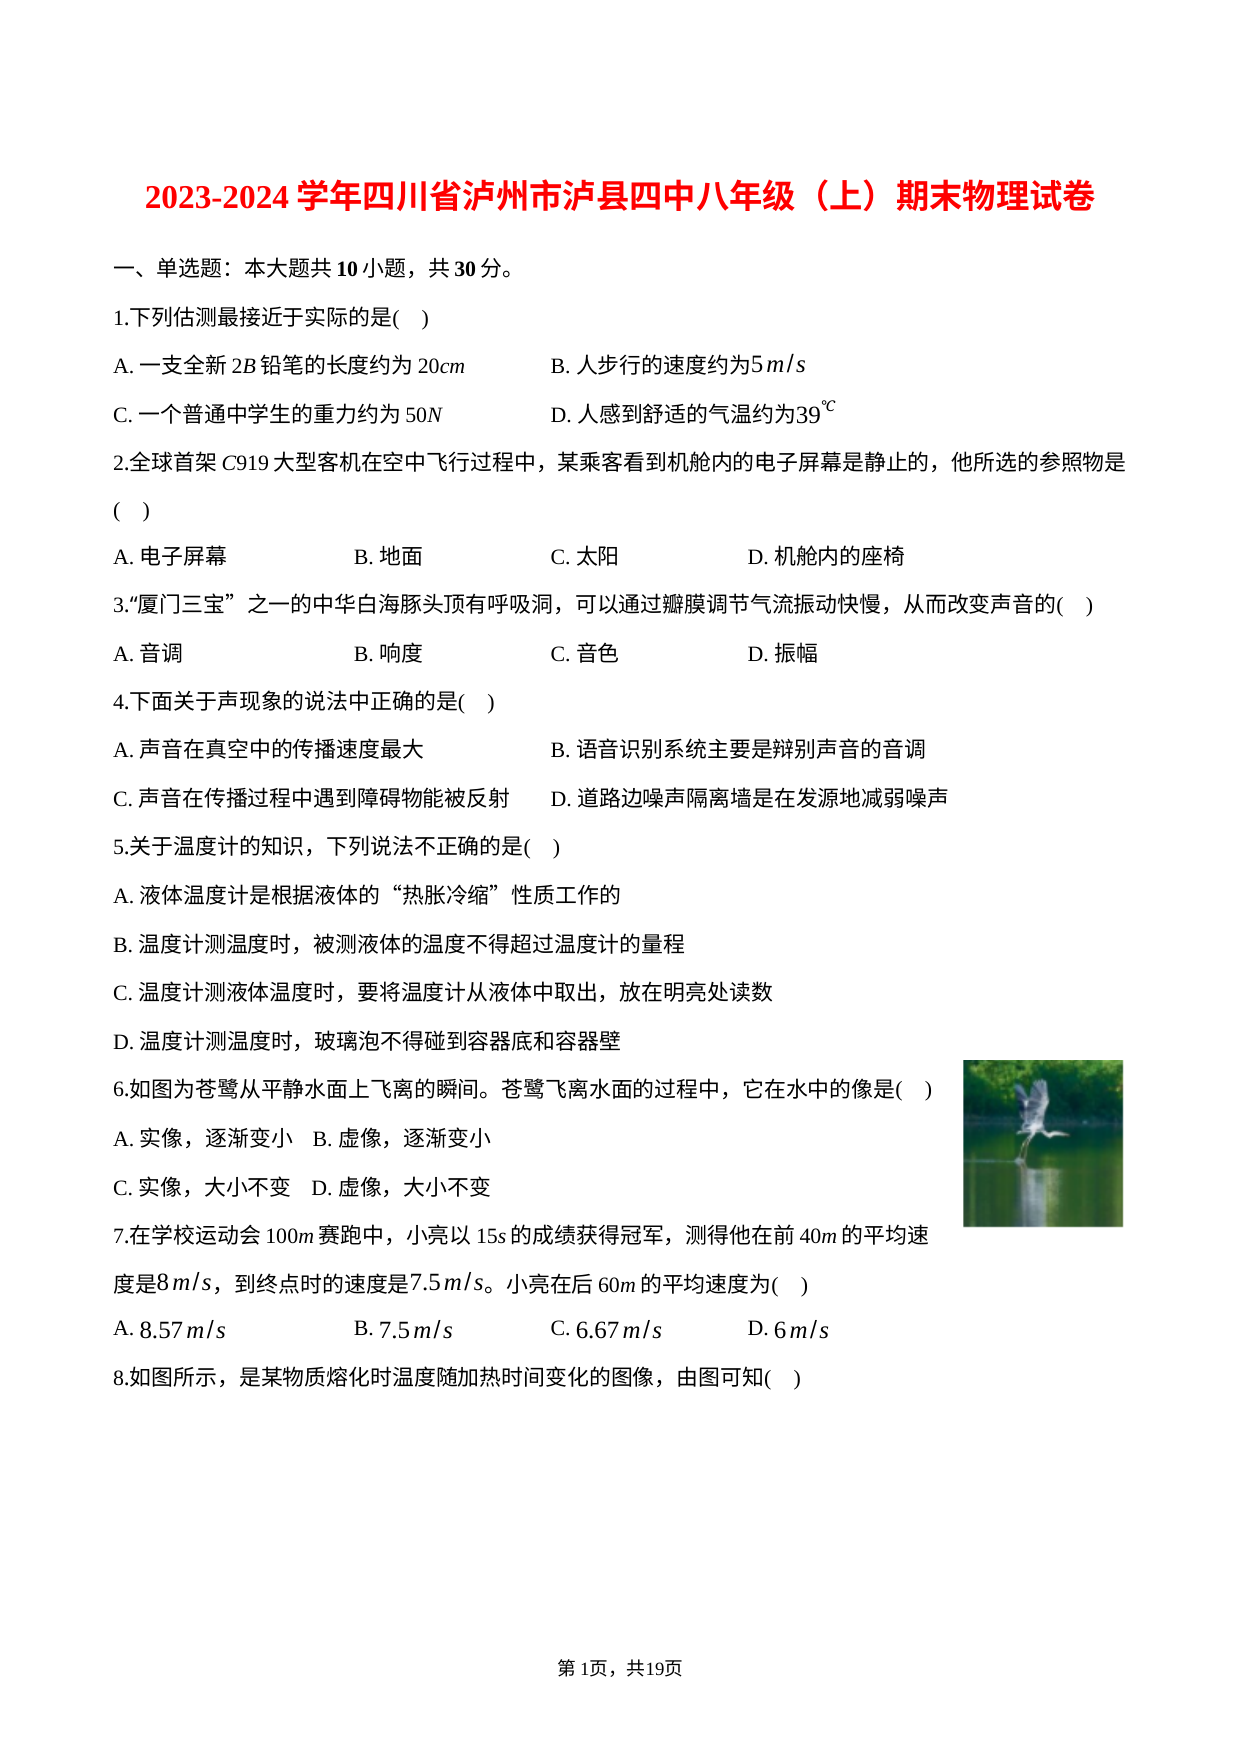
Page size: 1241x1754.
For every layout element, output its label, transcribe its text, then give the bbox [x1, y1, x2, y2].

text 2.全球首架C919大型客机在空中飞行过程中，某乘客看到机舱内的电子屏幕是静止的，他所选的参照物是( ) [113, 445, 1127, 526]
text 6.如图为苍鹭从平静水面上飞离的瞬间。苍鹭飞离水面的过程中，它在水中的像是( ) [113, 1072, 963, 1104]
text A. 液体温度计是根据液体的“热胀冷缩”性质工作的 B. 温度计测温度时，被测液体的温度不得超过温度计的量程 C. 温度计测液体温度时，要将温度计从液体中取出，放在明亮处读数 D. 温度计测温度时，玻璃泡不得碰到容器底和容器壁 [113, 877, 1127, 1056]
text A. 音调 B. 响度 C. 音色 D. 振幅 [113, 635, 1127, 668]
text 7.在学校运动会100m赛跑中，小亮以15s的成绩获得冠军，测得他在前40m的平均速度是，到终点时的速度是。小亮在后60m的平均速度为( ) [113, 1217, 1127, 1299]
text 8.如图所示，是某物质熔化时温度随加热时间变化的图像，由图可知( ) [113, 1359, 1127, 1392]
picture [963, 1060, 1128, 1232]
text A. B. C. D. [113, 1314, 1127, 1347]
text A. 声音在真空中的传播速度最大 B. 语音识别系统主要是辩别声音的音调 C. 声音在传播过程中遇到障碍物能被反射 D. 道路边噪声隔离墙是在发源地减弱噪声 [113, 732, 1127, 813]
text 4.下面关于声现象的说法中正确的是( ) [113, 684, 1127, 716]
text 一、单选题：本大题共10小题，共30分。 [113, 251, 1127, 283]
text 2023-2024学年四川省泸州市泸县四中八年级（上）期末物理试卷 [113, 162, 1127, 227]
text A. 一支全新2B铅笔的长度约为20cm B. 人步行的速度约为 C. 一个普通中学生的重力约为50N D. 人感到舒适的气温约为 [113, 348, 1127, 429]
text 1.下列估测最接近于实际的是( ) [113, 299, 1127, 332]
text 5.关于温度计的知识，下列说法不正确的是( ) [113, 829, 1127, 862]
text 3.“厦门三宝”之一的中华白海豚头顶有呼吸洞，可以通过瓣膜调节气流振动快慢，从而改变声音的( ) [113, 587, 1127, 619]
text A. 电子屏幕 B. 地面 C. 太阳 D. 机舱内的座椅 [113, 539, 1127, 571]
text A. 实像，逐渐变小 B. 虚像，逐渐变小 C. 实像，大小不变 D. 虚像，大小不变 [113, 1120, 963, 1202]
